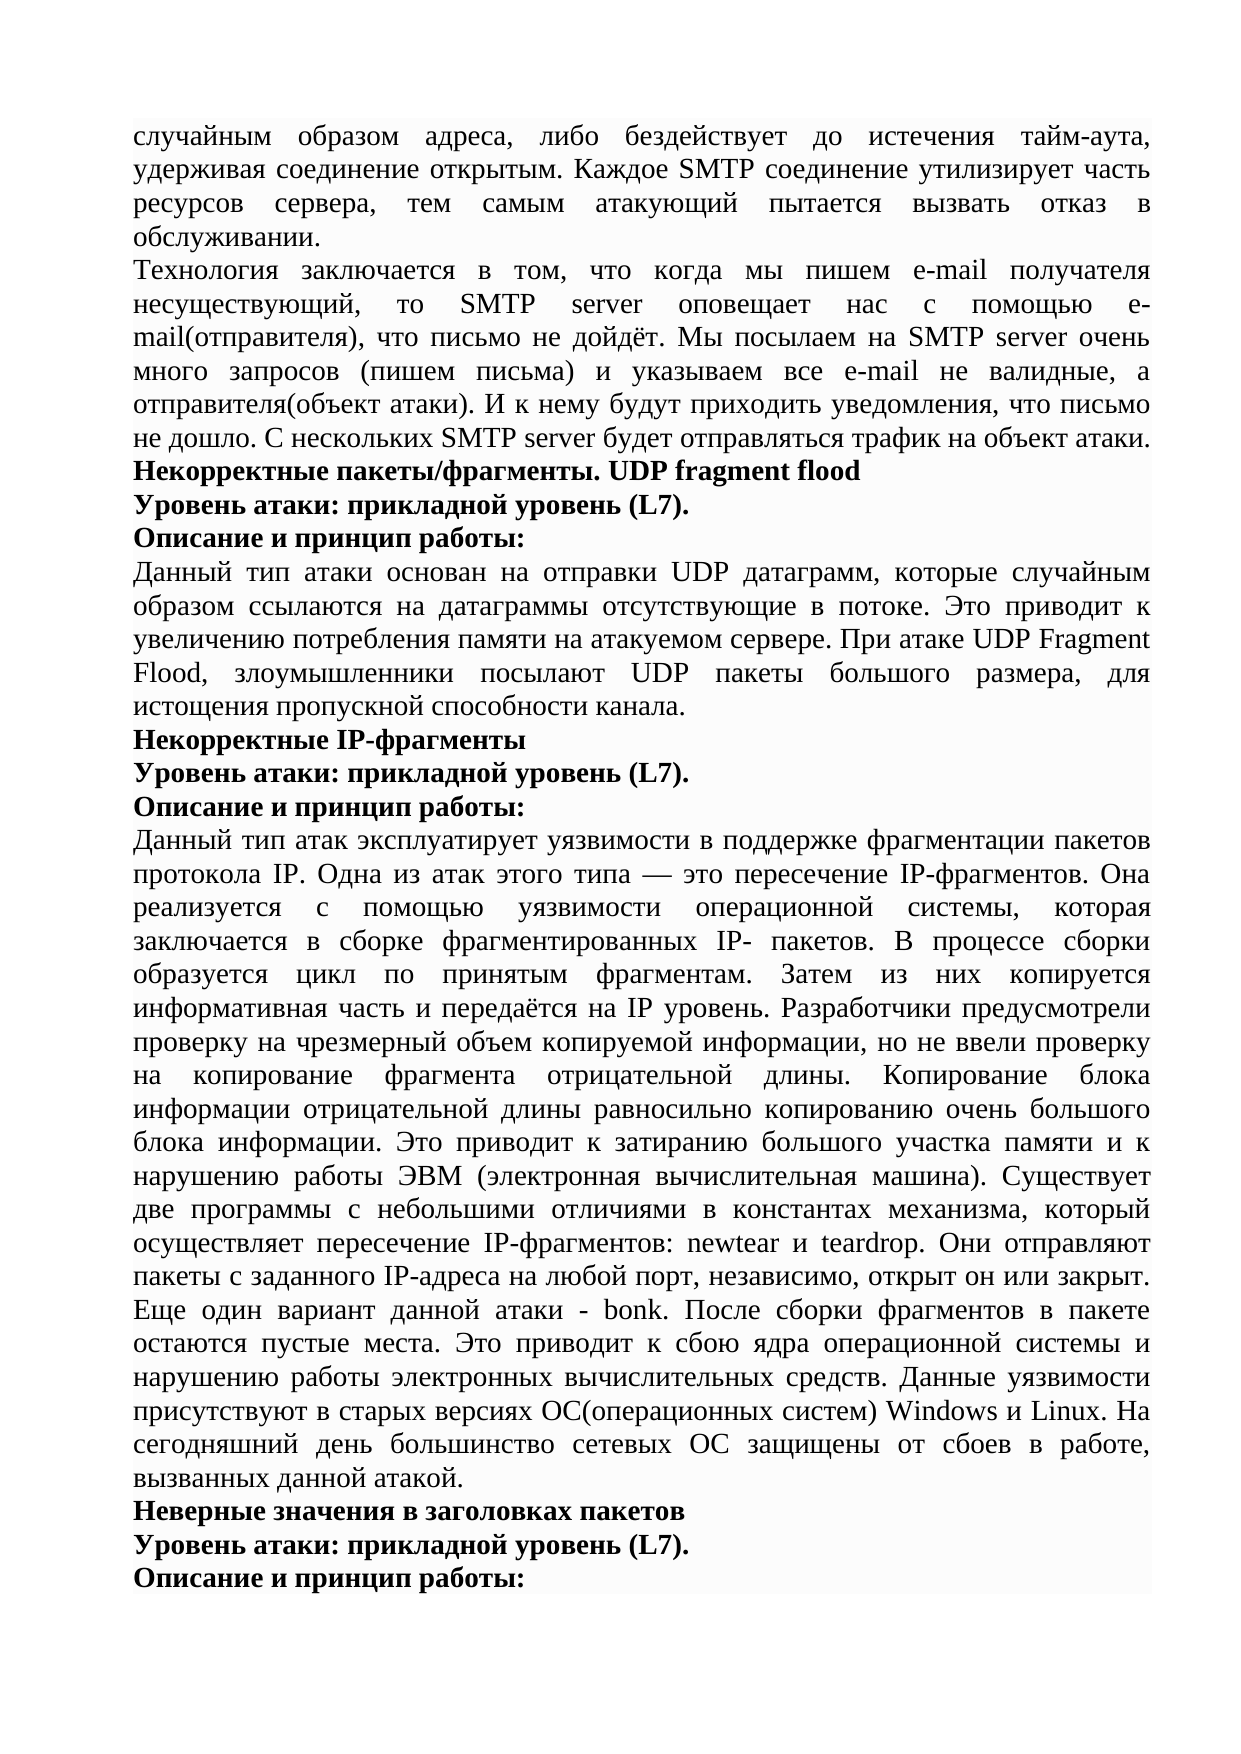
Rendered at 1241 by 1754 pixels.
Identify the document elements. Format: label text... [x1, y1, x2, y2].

text Уровень атаки: прикладной уровень (L7). [133, 487, 1152, 521]
text Описание и принцип работы: [133, 789, 1152, 822]
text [133, 118, 1152, 252]
subtitle Некорректные пакеты/фрагменты. UDP fragment flood [133, 453, 1152, 487]
text Уровень атаки: прикладной уровень (L7). [133, 755, 1152, 789]
subtitle Некорректные IP-фрагменты [133, 722, 1152, 755]
text Описание и принцип работы: [133, 521, 1152, 554]
text Описание и принцип работы: [133, 1560, 1152, 1594]
text Данный тип атак эксплуатирует уязвимости в поддержке фрагментации пакетов протокола IP. Одна из атак этого типа — это пересечение IP-фрагментов. Она реализуется с помощью уязвимости операционной системы, которая заключается в сборке фрагментированных IP- пакетов. В процессе сборки образуется цикл по принятым фрагментам. Затем из них копируется информативная часть и передаётся на IP уровень. Разработчики предусмотрели проверку на чрезмерный объем копируемой информации, но не ввели проверку на копирование фрагмента отрицательной длины. Копирование блока информации отрицательной длины равносильно копированию очень большого блока информации. Это приводит к затиранию большого участка памяти и к нарушению работы ЭВМ (электронная вычислительная машина). Существует две программы с небольшими отличиями в константах механизма, который осуществляет пересечение IP-фрагментов: newtear и teardrop. Они отправляют пакеты с заданного IP-адреса на любой порт, независимо, открыт он или закрыт. Еще один вариант данной атаки - bonk. После сборки фрагментов в пакете остаются пустые места. Это приводит к сбою ядра операционной системы и нарушению работы электронных вычислительных средств. Данные уязвимости присутствуют в старых версиях ОС(операционных систем) Windows и Linux. На сегодняшний день большинство сетевых ОС защищены от сбоев в работе, вызванных данной атакой. [133, 822, 1152, 1493]
text Технология заключается в том, что когда мы пишем e-mail получателя несуществующий, то SMTP server оповещает нас с помощью e-mail(отправителя), что письмо не дойдёт. Мы посылаем на SMTP server очень много запросов (пишем письма) и указываем все e-mail не валидные, а отправителя(объект атаки). И к нему будут приходить уведомления, что письмо не дошло. С нескольких SMTP server будет отправляться трафик на объект атаки. [133, 252, 1152, 453]
text Уровень атаки: прикладной уровень (L7). [133, 1527, 1152, 1560]
text Данный тип атаки основан на отправки UDP датаграмм, которые случайным образом ссылаются на датаграммы отсутствующие в потоке. Это приводит к увеличению потребления памяти на атакуемом сервере. При атаке UDP Fragment Flood, злоумышленники посылают UDP пакеты большого размера, для истощения пропускной способности канала. [133, 554, 1152, 722]
subtitle Неверные значения в заголовках пакетов [133, 1493, 1152, 1527]
